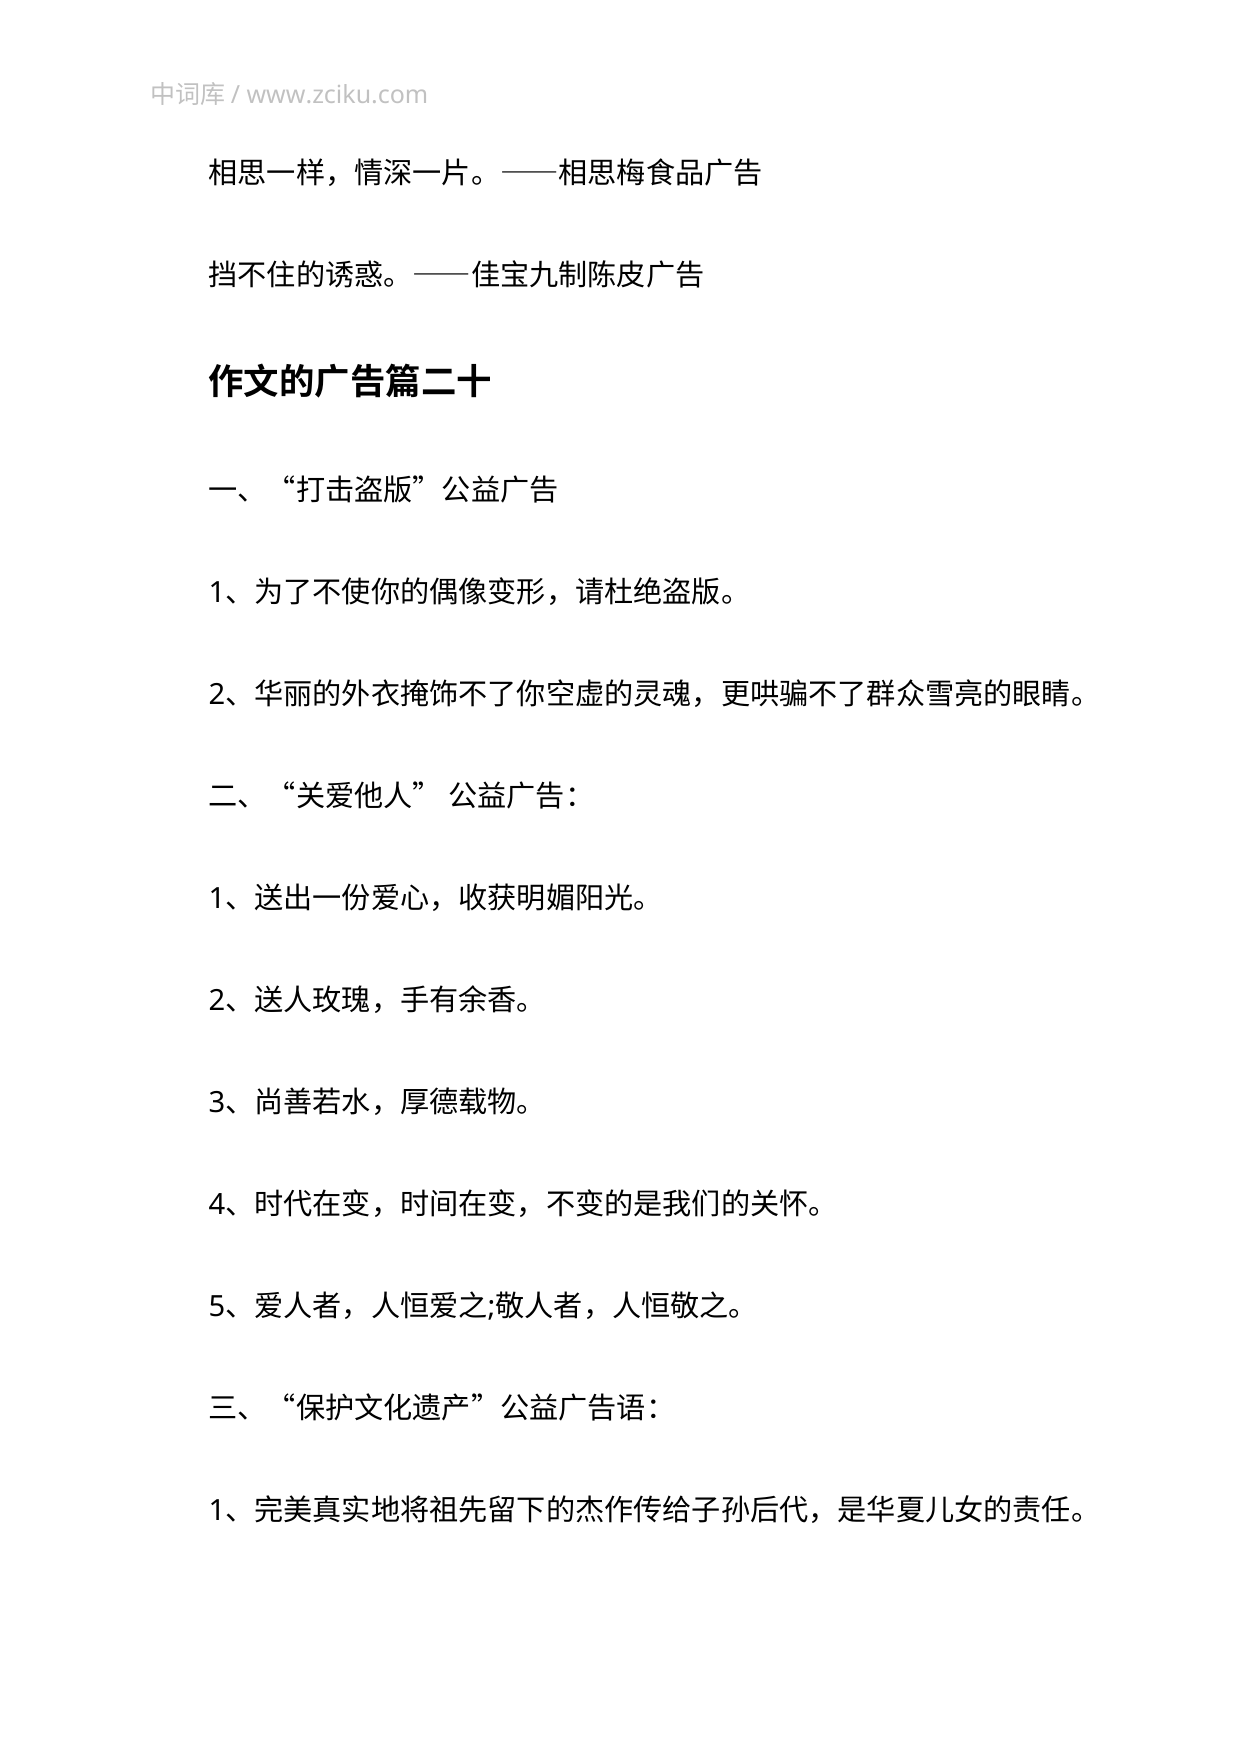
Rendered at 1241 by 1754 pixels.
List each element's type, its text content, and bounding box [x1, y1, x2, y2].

text 挡不住的诱惑。——佳宝九制陈皮广告 [150, 252, 1090, 294]
text 3、尚善若水，厚德载物。 [150, 1078, 1090, 1121]
text 2、送人玫瑰，手有余香。 [150, 976, 1090, 1019]
text 二、“关爱他人” 公益广告： [150, 773, 1090, 815]
text 2、华丽的外衣掩饰不了你空虚的灵魂，更哄骗不了群众雪亮的眼睛。 [150, 671, 1090, 713]
text 三、“保护文化遗产”公益广告语： [150, 1384, 1090, 1427]
text 1、完美真实地将祖先留下的杰作传给子孙后代，是华夏儿女的责任。 [150, 1486, 1090, 1528]
text 一、“打击盗版”公益广告 [150, 467, 1090, 509]
text 1、送出一份爱心，收获明媚阳光。 [150, 874, 1090, 917]
text 1、为了不使你的偶像变形，请杜绝盗版。 [150, 569, 1090, 611]
text 4、时代在变，时间在变，不变的是我们的关怀。 [150, 1180, 1090, 1223]
text 作文的广告篇二十 [150, 353, 1090, 405]
text 相思一样，情深一片。——相思梅食品广告 [150, 150, 1090, 192]
text 5、爱人者，人恒爱之;敬人者，人恒敬之。 [150, 1282, 1090, 1325]
